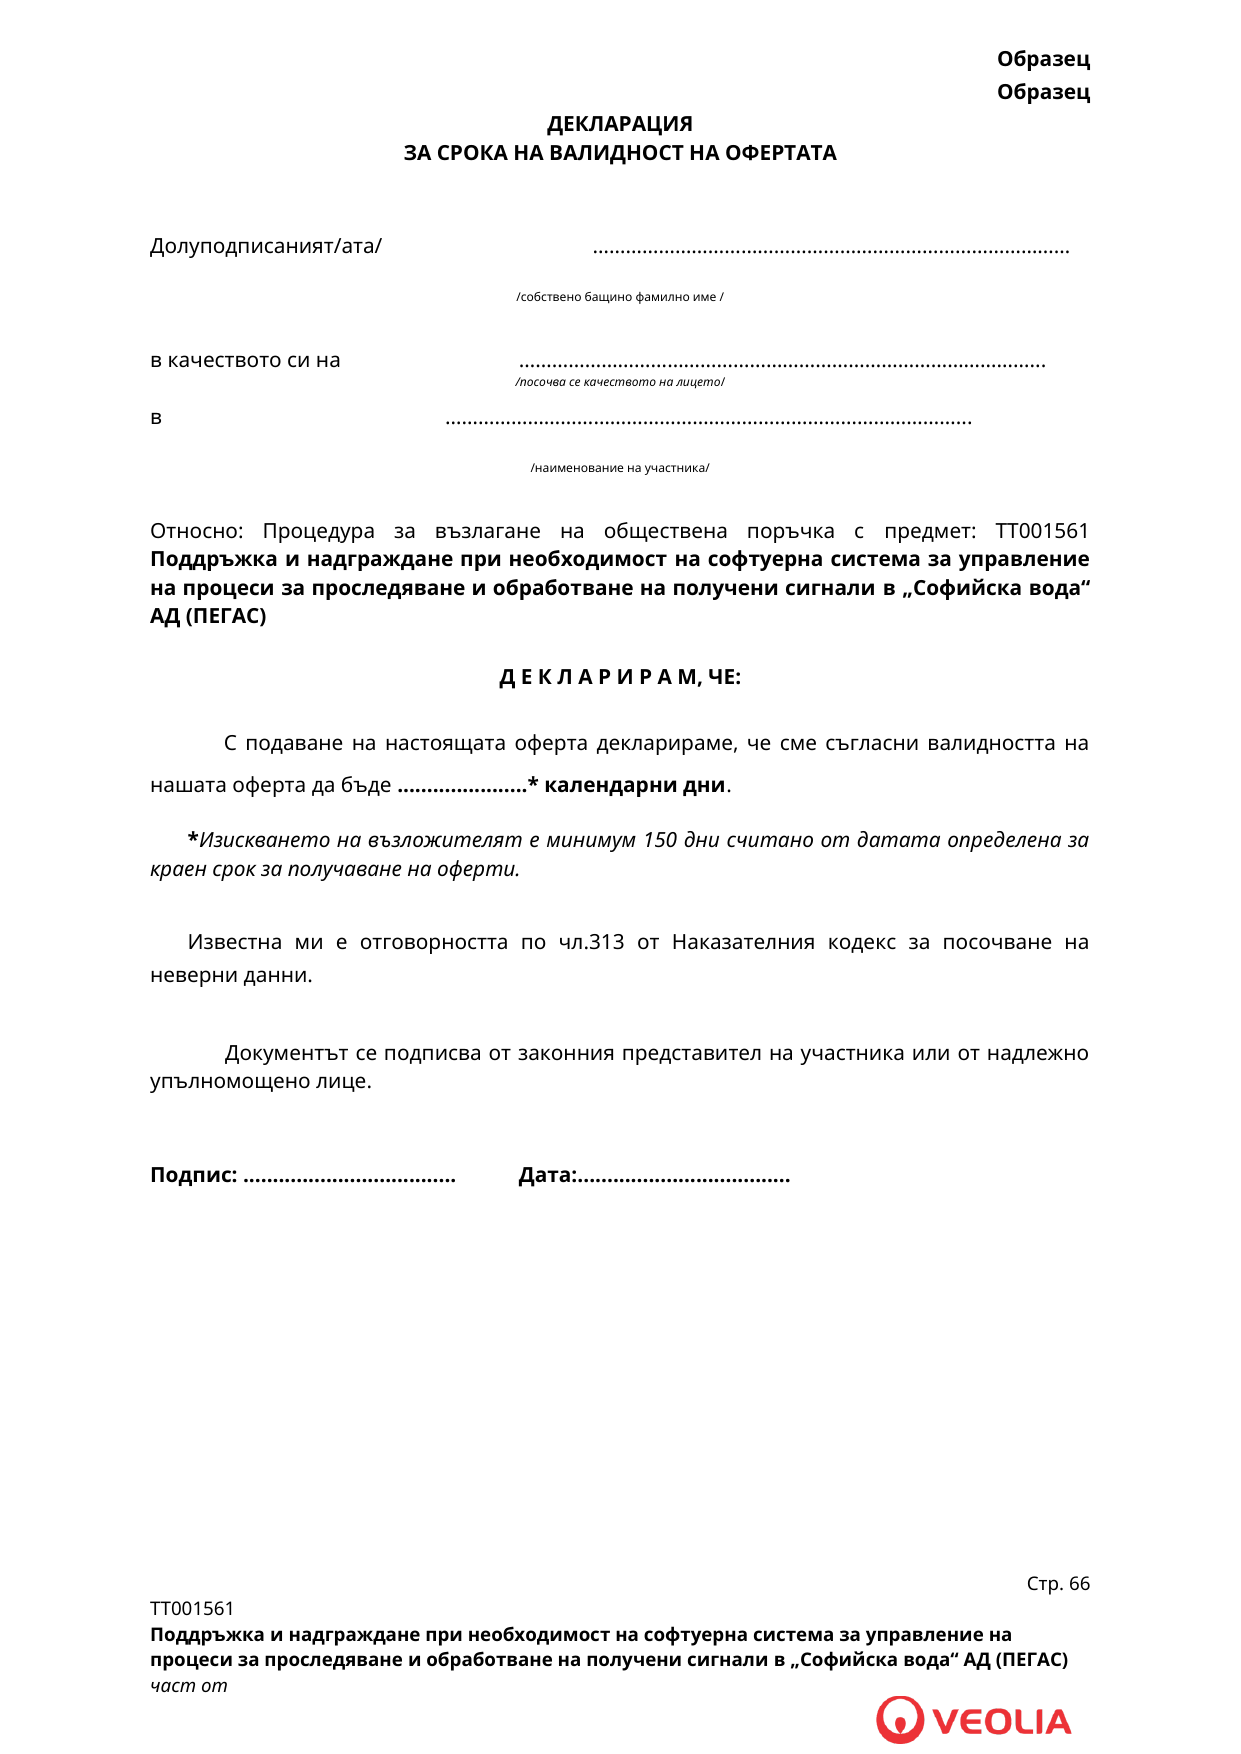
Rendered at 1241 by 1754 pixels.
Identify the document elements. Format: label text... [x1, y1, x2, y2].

text Подпис: .................................... Дата:.................................... [150, 1160, 1090, 1189]
text Документът се подписва от законния представител на участника или от надлежно упълномощено лице. [150, 1038, 1090, 1094]
text в …………………………………………………………………………………... [150, 402, 1090, 459]
text Долуподписаният/ата/ …………………………………………………………………………… [150, 232, 1090, 288]
text ЗА СРОКА НА ВАЛИДНОСТ НА ОФЕРТАТА [150, 138, 1090, 166]
text /посочва се качеството на лицето/ [150, 374, 1090, 402]
text ДЕКЛАРАЦИЯ [150, 109, 1090, 138]
text С подаване на настоящата оферта декларираме, че сме съгласни валидността на нашата оферта да бъде ......................* календарни дни. [150, 728, 1090, 799]
picture [876, 1696, 1072, 1744]
text Д Е К Л А Р И Р А М, ЧЕ: [150, 662, 1090, 691]
text *Изискването на възложителят е минимум 150 дни считано от датата определена за краен срок за получаване на оферти. [150, 825, 1090, 882]
text Образец [150, 77, 1090, 105]
text /собствено бащино фамилно име / [150, 288, 1090, 317]
text /наименование на участника/ [150, 459, 1090, 488]
text Относно: Процедура за възлагане на обществена поръчка с предмет: ТТ001561 Поддръжка и надграждане при необходимост на софтуерна система за управление на процеси за проследяване и обработване на получени сигнали в „Софийска вода“ АД (ПЕГАС) [150, 516, 1090, 630]
text Известна ми е отговорността по чл.313 от Наказателния кодекс за посочване на неверни данни. [150, 927, 1090, 988]
text в качеството си на …………………………………………………………………………………... [150, 345, 1090, 374]
